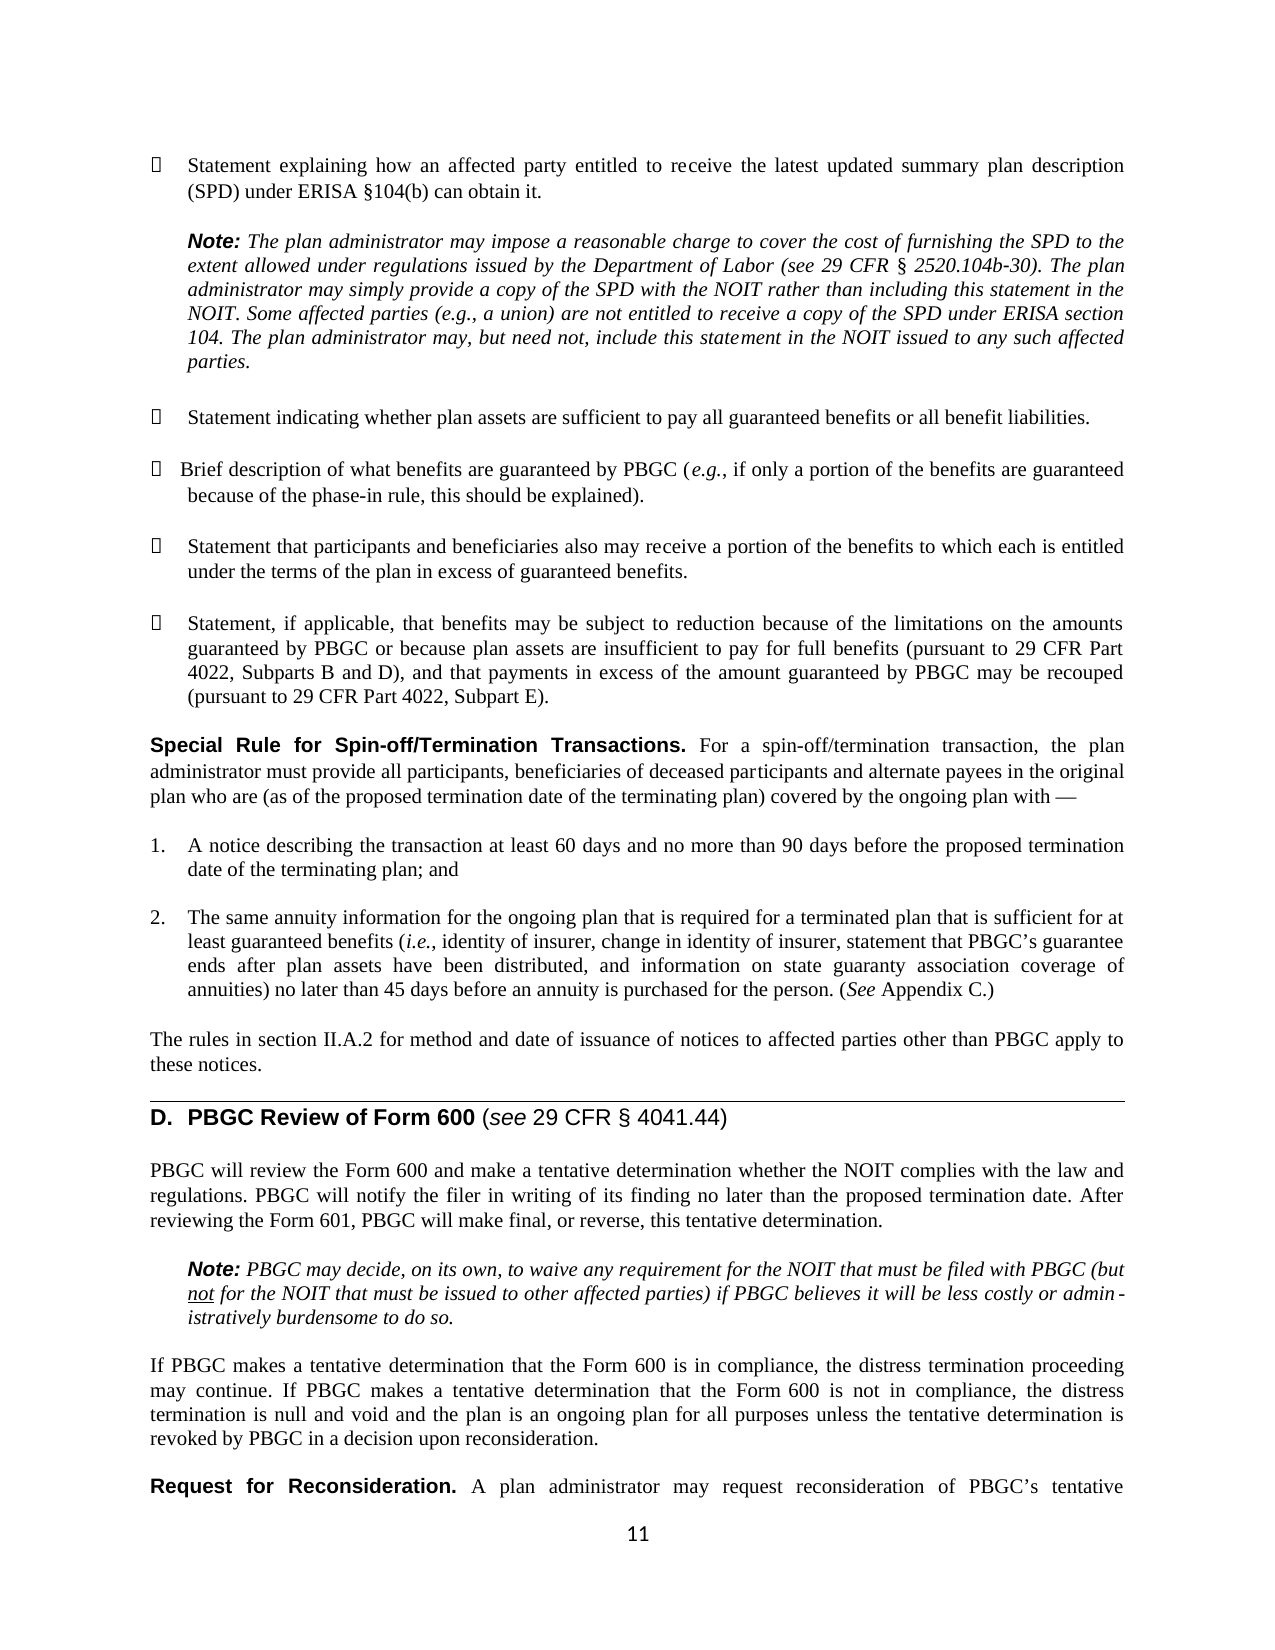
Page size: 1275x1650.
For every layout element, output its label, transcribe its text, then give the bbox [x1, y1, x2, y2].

text D. PBGC Review of Form 600 (see 29 CFR § 4041.44) [150, 1102, 1125, 1130]
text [150, 1474, 1125, 1498]
text Note: The plan administrator may impose a reasonable charge to cover the cost of furnishing the SPD to the extent allowed under regulations issued by the Department of Labor (see 29 CFR § 2520.104b-30). The plan administrator may simply provide a copy of the SPD with the NOIT rather than including this statement in the NOIT. Some affected parties (e.g., a union) are not entitled to receive a copy of the SPD under ERISA section 104. The plan administrator may, but need not, include this statement in the NOIT issued to any such affected parties. [187, 229, 1125, 373]
text  Statement that participants and beneficiaries also may receive a portion of the benefits to which each is entitled under the terms of the plan in excess of guaranteed benefits. [150, 531, 1125, 583]
text Note: PBGC may decide, on its own, to waive any requirement for the NOIT that must be filed with PBGC (but not for the NOIT that must be issued to other affected parties) if PBGC believes it will be less costly or administratively burdensome to do so. [187, 1257, 1125, 1329]
text  Statement, if applicable, that benefits may be subject to reduction because of the limitations on the amounts guaranteed by PBGC or because plan assets are insufficient to pay for full benefits (pursuant to 29 CFR Part 4022, Subparts B and D), and that payments in excess of the amount guaranteed by PBGC may be recouped (pursuant to 29 CFR Part 4022, Subpart E). [150, 608, 1125, 708]
text  Statement explaining how an affected party entitled to receive the latest updated summary plan description (SPD) under ERISA §104(b) can obtain it. [150, 150, 1125, 203]
text The rules in section II.A.2 for method and date of issuance of notices to affected parties other than PBGC apply to these notices. [150, 1025, 1125, 1076]
text If PBGC makes a tentative determination that the Form 600 is in compliance, the distress termination proceeding may continue. If PBGC makes a tentative determination that the Form 600 is not in compliance, the distress termination is null and void and the plan is an ongoing plan for all purposes unless the tentative determination is revoked by PBGC in a decision upon reconsideration. [150, 1353, 1125, 1450]
text PBGC will review the Form 600 and make a tentative determination whether the NOIT complies with the law and regulations. PBGC will notify the filer in writing of its finding no later than the proposed termination date. After reviewing the Form 601, PBGC will make final, or reverse, this tentative determination. [150, 1157, 1125, 1232]
text 1. A notice describing the transaction at least 60 days and no more than 90 days before the proposed termination date of the terminating plan; and [150, 833, 1125, 881]
text  Brief description of what benefits are guaranteed by PBGC (e.g., if only a portion of the benefits are guaranteed because of the phase-in rule, this should be explained). [150, 454, 1125, 507]
text Special Rule for Spin-off/Termination Transactions. For a spin-off/termination transaction, the plan administrator must provide all participants, beneficiaries of deceased participants and alternate payees in the original plan who are (as of the proposed termination date of the terminating plan) covered by the ongoing plan with — [150, 732, 1125, 808]
text  Statement indicating whether plan assets are sufficient to pay all guaranteed benefits or all benefit liabilities. [150, 402, 1125, 430]
text 2. The same annuity information for the ongoing plan that is required for a terminated plan that is sufficient for at least guaranteed benefits (i.e., identity of insurer, change in identity of insurer, statement that PBGC’s guarantee ends after plan assets have been distributed, and information on state guaranty association coverage of annuities) no later than 45 days before an annuity is purchased for the person. (See Appendix C.) [150, 905, 1125, 1001]
